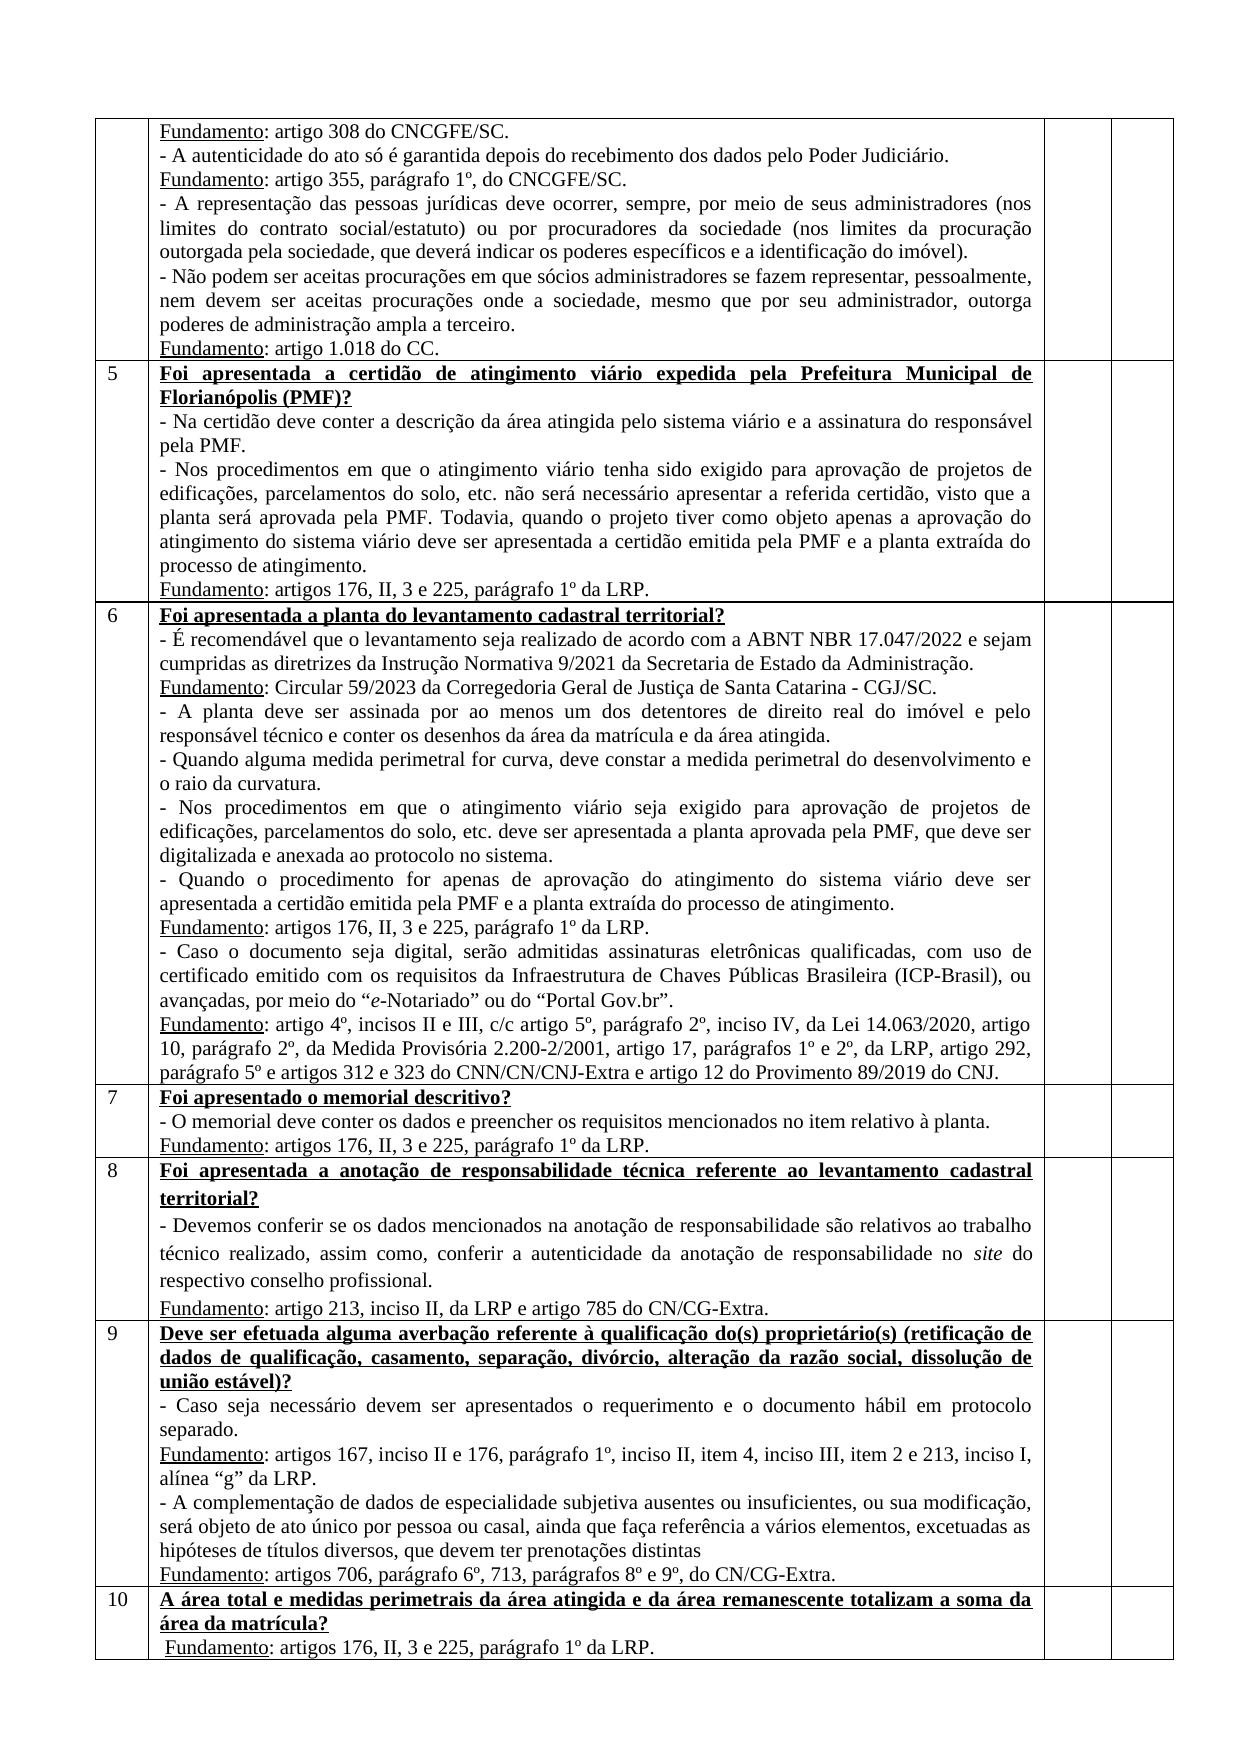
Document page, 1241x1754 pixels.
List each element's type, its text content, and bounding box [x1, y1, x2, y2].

table_cell 10 [96, 1587, 148, 1659]
table_cell 6 [96, 603, 148, 1084]
table_cell [1045, 1158, 1111, 1320]
table_cell [1045, 603, 1111, 1084]
table_cell [1112, 1158, 1173, 1320]
table_cell [1045, 1587, 1111, 1659]
table_cell [1045, 1085, 1111, 1157]
table_cell [1112, 1085, 1173, 1157]
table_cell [149, 119, 1044, 360]
table_cell 9 [96, 1321, 148, 1586]
table_cell Deve ser efetuada alguma averbação referente à qualificação do(s) proprietário(s) (retificação de dados de qualificação, casamento, separação, divórcio, alteração da razão social, dissolução de união estável)? - Caso seja necessário devem ser apresentados o requerimento e o documento hábil em protocolo separado. Fundamento: artigos 167, inciso II e 176, parágrafo 1º, inciso II, item 4, inciso III, item 2 e 213, inciso I, alínea “g” da LRP. - A complementação de dados de especialidade subjetiva ausentes ou insuficientes, ou sua modificação, será objeto de ato único por pessoa ou casal, ainda que faça referência a vários elementos, excetuadas as hipóteses de títulos diversos, que devem ter prenotações distintas Fundamento: artigos 706, parágrafo 6º, 713, parágrafos 8º e 9º, do CN/CG-Extra. [149, 1321, 1044, 1586]
table_cell Foi apresentada a planta do levantamento cadastral territorial? - É recomendável que o levantamento seja realizado de acordo com a ABNT NBR 17.047/2022 e sejam cumpridas as diretrizes da Instrução Normativa 9/2021 da Secretaria de Estado da Administração. Fundamento: Circular 59/2023 da Corregedoria Geral de Justiça de Santa Catarina - CGJ/SC. - A planta deve ser assinada por ao menos um dos detentores de direito real do imóvel e pelo responsável técnico e conter os desenhos da área da matrícula e da área atingida. - Quando alguma medida perimetral for curva, deve constar a medida perimetral do desenvolvimento e o raio da curvatura. - Nos procedimentos em que o atingimento viário seja exigido para aprovação de projetos de edificações, parcelamentos do solo, etc. deve ser apresentada a planta aprovada pela PMF, que deve ser digitalizada e anexada ao protocolo no sistema. - Quando o procedimento for apenas de aprovação do atingimento do sistema viário deve ser apresentada a certidão emitida pela PMF e a planta extraída do processo de atingimento. Fundamento: artigos 176, II, 3 e 225, parágrafo 1º da LRP. - Caso o documento seja digital, serão admitidas assinaturas eletrônicas qualificadas, com uso de certificado emitido com os requisitos da Infraestrutura de Chaves Públicas Brasileira (ICP-Brasil), ou avançadas, por meio do “e-Notariado” ou do “Portal Gov.br”. Fundamento: artigo 4º, incisos II e III, c/c artigo 5º, parágrafo 2º, inciso IV, da Lei 14.063/2020, artigo 10, parágrafo 2º, da Medida Provisória 2.200-2/2001, artigo 17, parágrafos 1º e 2º, da LRP, artigo 292, parágrafo 5º e artigos 312 e 323 do CNN/CN/CNJ-Extra e artigo 12 do Provimento 89/2019 do CNJ. [149, 603, 1044, 1084]
table_cell 8 [96, 1158, 148, 1320]
table_cell 5 [96, 361, 148, 601]
table_cell A área total e medidas perimetrais da área atingida e da área remanescente totalizam a soma da área da matrícula? Fundamento: artigos 176, II, 3 e 225, parágrafo 1º da LRP. [149, 1587, 1044, 1659]
table_cell 7 [96, 1085, 148, 1157]
table_cell [1045, 361, 1111, 601]
table_cell [1112, 1587, 1173, 1659]
table_cell [1112, 1321, 1173, 1586]
table_cell [1112, 119, 1173, 360]
table_cell Foi apresentado o memorial descritivo? - O memorial deve conter os dados e preencher os requisitos mencionados no item relativo à planta. Fundamento: artigos 176, II, 3 e 225, parágrafo 1º da LRP. [149, 1085, 1044, 1157]
table_cell Foi apresentada a anotação de responsabilidade técnica referente ao levantamento cadastral territorial? - Devemos conferir se os dados mencionados na anotação de responsabilidade são relativos ao trabalho técnico realizado, assim como, conferir a autenticidade da anotação de responsabilidade no site do respectivo conselho profissional. Fundamento: artigo 213, inciso II, da LRP e artigo 785 do CN/CG-Extra. [149, 1158, 1044, 1320]
table_cell [1045, 1321, 1111, 1586]
table_cell [1112, 361, 1173, 601]
table_cell 4 [96, 119, 148, 360]
table_cell [1045, 119, 1111, 360]
table_cell [1112, 603, 1173, 1084]
table_cell Foi apresentada a certidão de atingimento viário expedida pela Prefeitura Municipal de Florianópolis (PMF)? - Na certidão deve conter a descrição da área atingida pelo sistema viário e a assinatura do responsável pela PMF. - Nos procedimentos em que o atingimento viário tenha sido exigido para aprovação de projetos de edificações, parcelamentos do solo, etc. não será necessário apresentar a referida certidão, visto que a planta será aprovada pela PMF. Todavia, quando o projeto tiver como objeto apenas a aprovação do atingimento do sistema viário deve ser apresentada a certidão emitida pela PMF e a planta extraída do processo de atingimento. Fundamento: artigos 176, II, 3 e 225, parágrafo 1º da LRP. [149, 361, 1044, 601]
